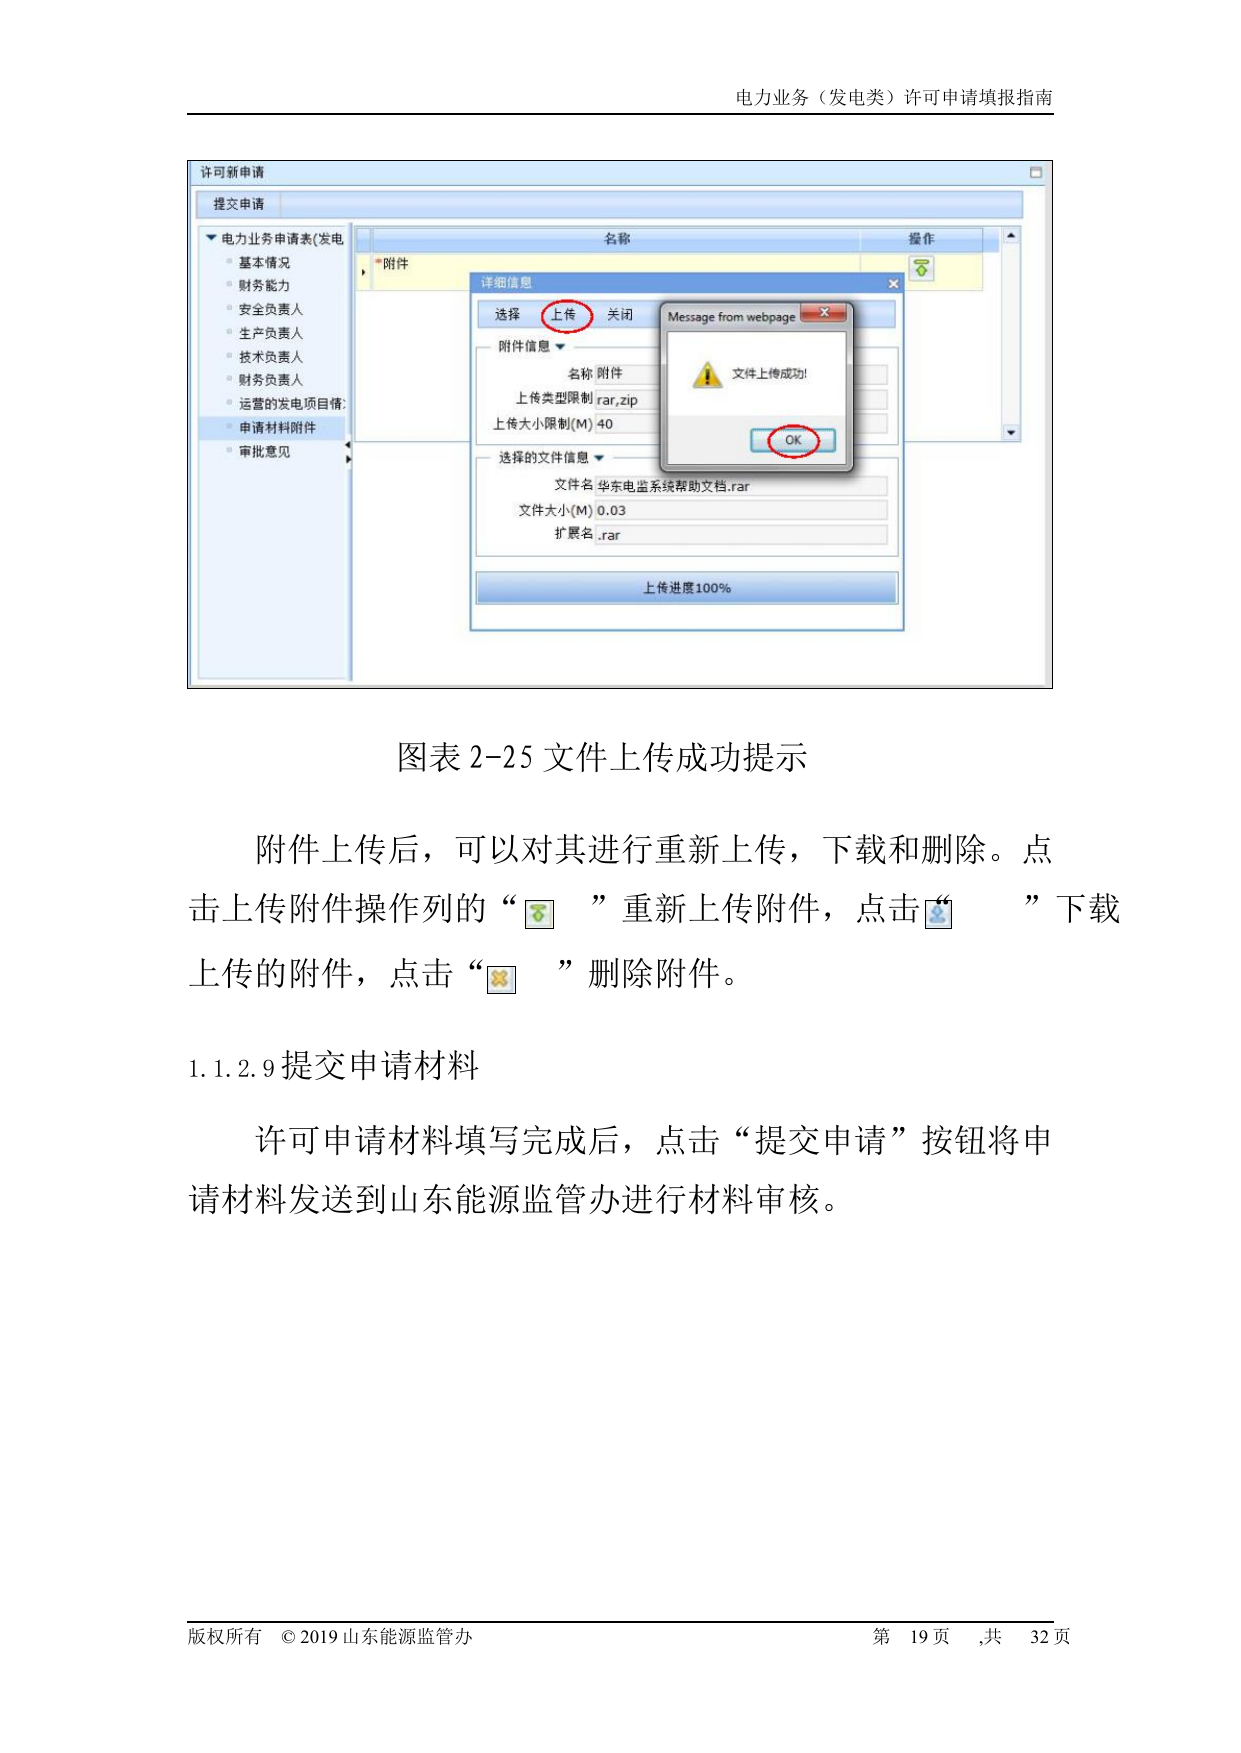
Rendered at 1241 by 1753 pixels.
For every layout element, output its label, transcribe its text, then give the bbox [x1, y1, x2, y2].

list 附件上传后，可以对其进行重新上传，下载和删除。点 [254, 835, 1183, 868]
list 许可申请材料填写完成后，点击“提交申请”按钮将申 [254, 1126, 1183, 1159]
list 请材料发送到山东能源监管办进行材料审核。 [187, 1159, 1183, 1224]
list 击上传附件操作列的“ ”重新上传附件，点击“ ”下载 [187, 868, 1183, 933]
list 图表2-25文件上传成功提示 [395, 743, 912, 776]
picture [188, 161, 1052, 688]
list 上传的附件，点击“ ”删除附件。 [187, 933, 1183, 998]
list 电力业务（发电类）许可申请填报指南 [734, 89, 1101, 108]
list 第 19页 ,共 32页 [872, 1627, 1073, 1647]
list 1.1.2.9提交申请材料 [187, 1051, 521, 1084]
list 版权所有 © 2019山东能源监管办 [187, 1627, 511, 1647]
